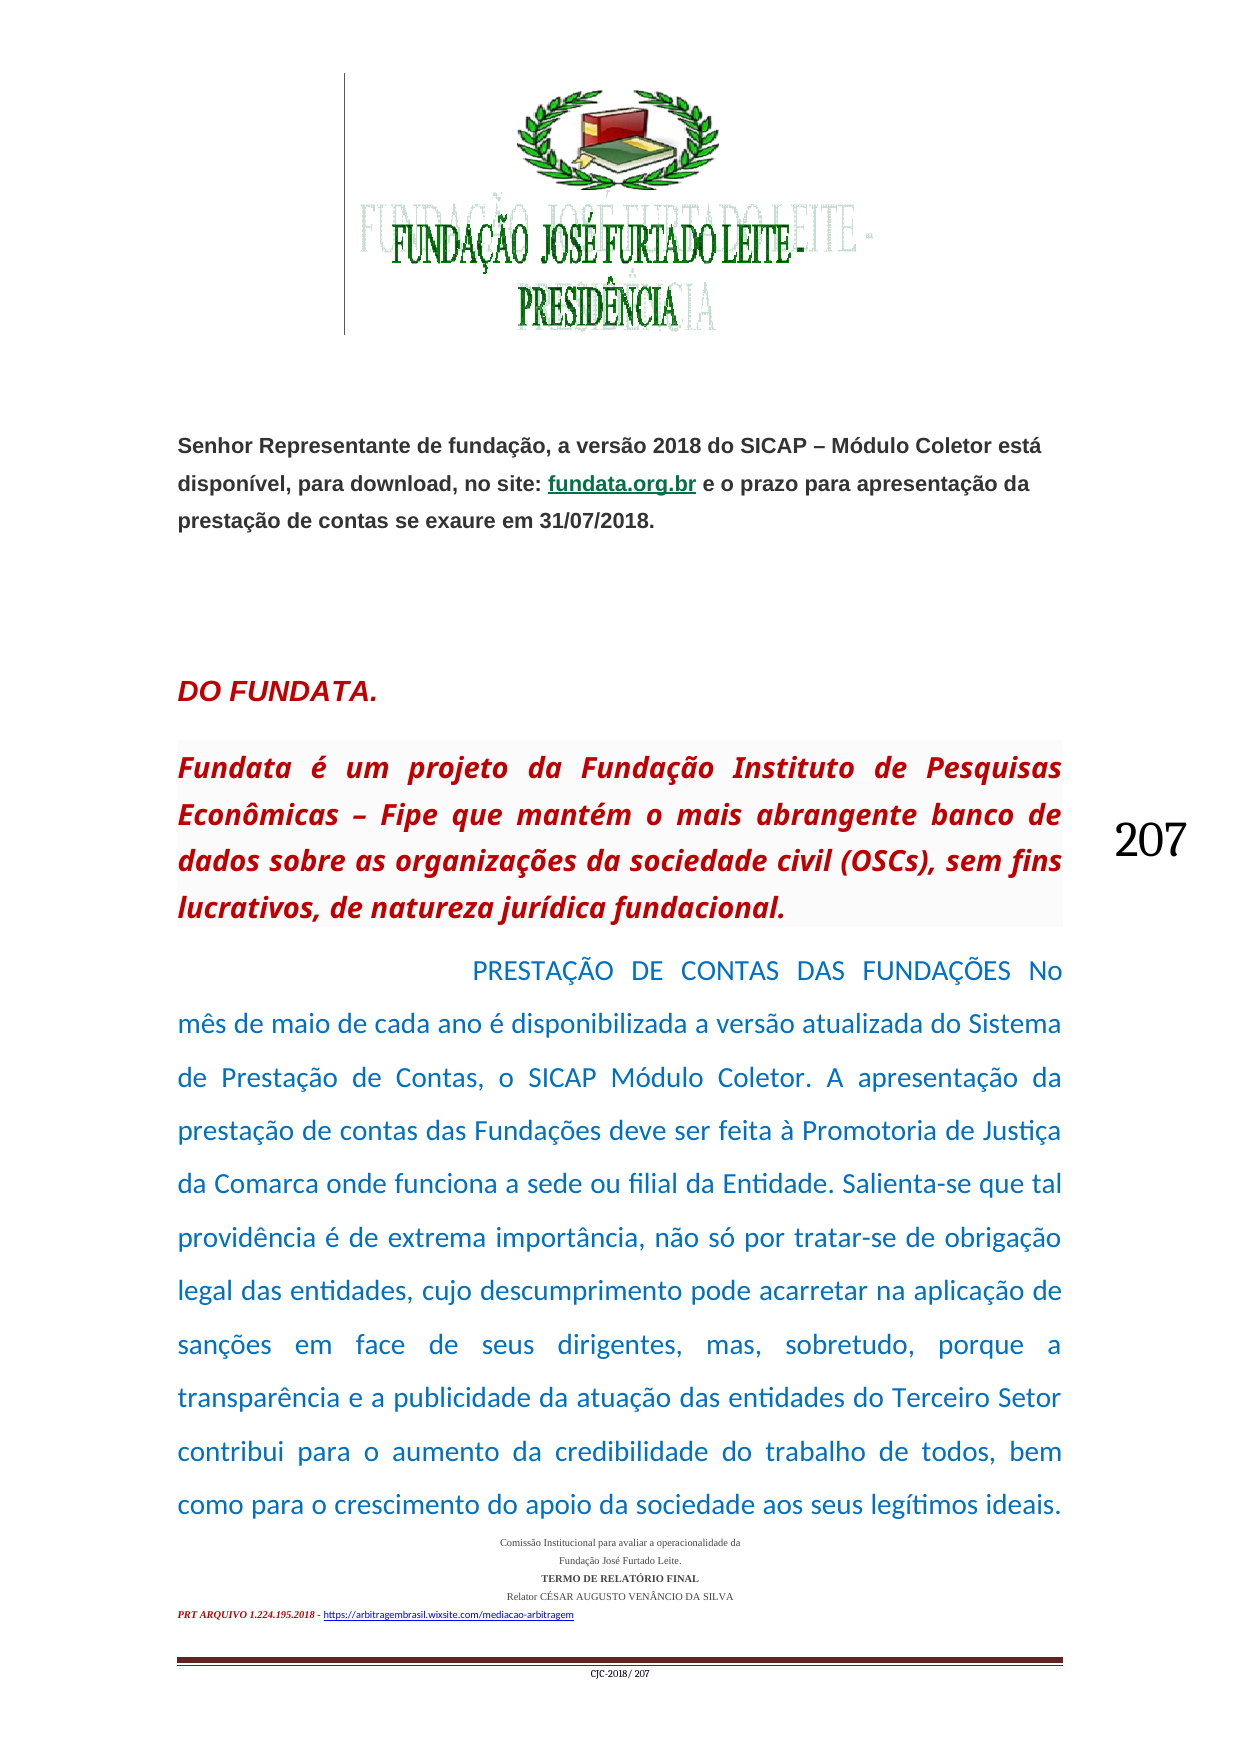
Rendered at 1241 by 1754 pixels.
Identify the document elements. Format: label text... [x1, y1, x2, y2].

text Senhor Representante de fundação, a versão 2018 do SICAP – Módulo Coletor está disponível, para download, no site: fundata.org.br e o prazo para apresentação da prestação de contas se exaure em 31/07/2018. [177, 433, 1063, 533]
text DO FUNDATA. [177, 674, 1063, 707]
subtitle Fundata é um projeto da Fundação Instituto de Pesquisas Econômicas – Fipe que mantém o mais abrangente banco de dados sobre as organizações da sociedade civil (OSCs), sem fins lucrativos, de natureza jurídica fundacional. [177, 740, 1063, 927]
picture [344, 73, 896, 342]
